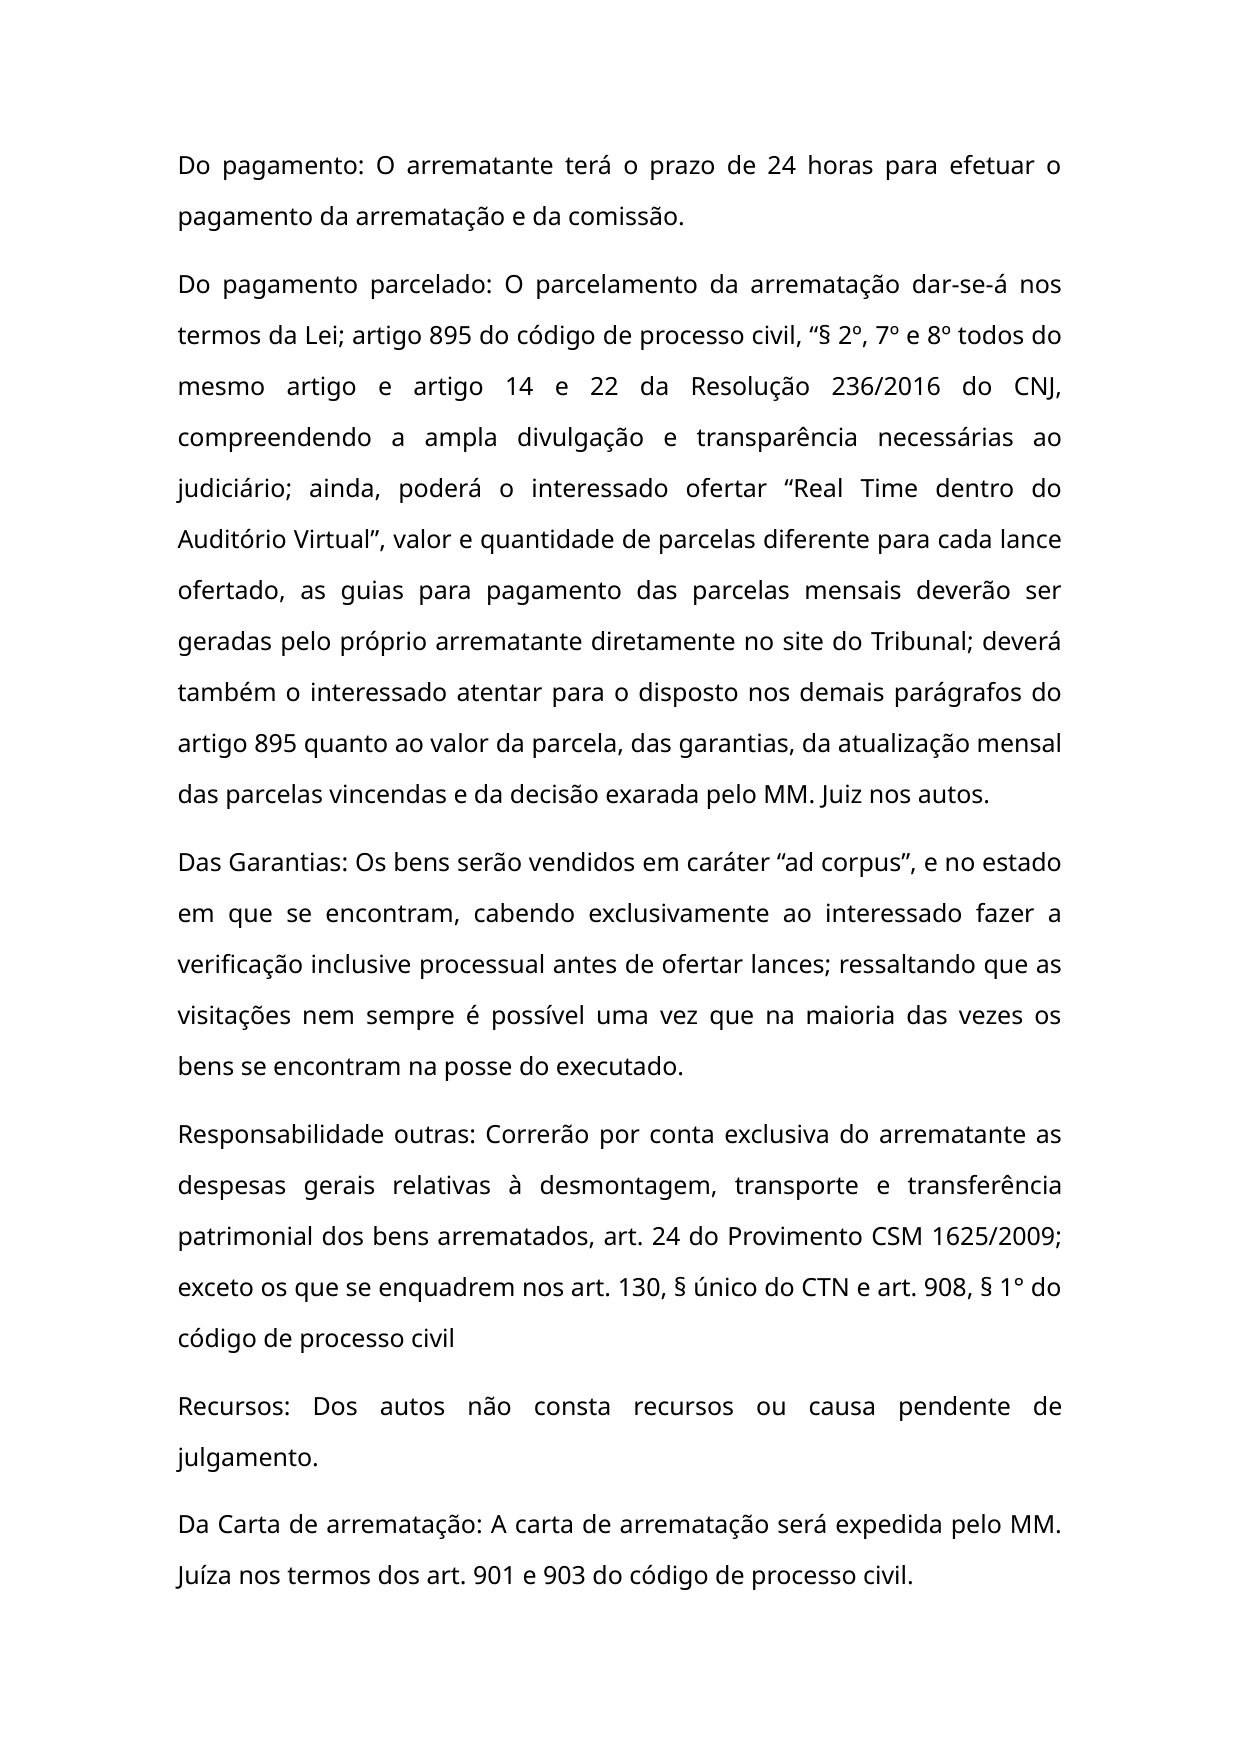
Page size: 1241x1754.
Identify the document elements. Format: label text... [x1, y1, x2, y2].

text Do pagamento: O arrematante terá o prazo de 24 horas para efetuar o pagamento da arrematação e da comissão. [177, 148, 1063, 233]
text Do pagamento parcelado: O parcelamento da arrematação dar-se-á nos termos da Lei; artigo 895 do código de processo civil, “§ 2º, 7º e 8º todos do mesmo artigo e artigo 14 e 22 da Resolução 236/2016 do CNJ, compreendendo a ampla divulgação e transparência necessárias ao judiciário; ainda, poderá o interessado ofertar “Real Time dentro do Auditório Virtual”, valor e quantidade de parcelas diferente para cada lance ofertado, as guias para pagamento das parcelas mensais deverão ser geradas pelo próprio arrematante diretamente no site do Tribunal; deverá também o interessado atentar para o disposto nos demais parágrafos do artigo 895 quanto ao valor da parcela, das garantias, da atualização mensal das parcelas vincendas e da decisão exarada pelo MM. Juiz nos autos. [177, 266, 1063, 811]
text Da Carta de arrematação: A carta de arrematação será expedida pelo MM. Juíza nos termos dos art. 901 e 903 do código de processo civil. [177, 1507, 1063, 1592]
text Recursos: Dos autos não consta recursos ou causa pendente de julgamento. [177, 1388, 1063, 1473]
text Responsabilidade outras: Correrão por conta exclusiva do arrematante as despesas gerais relativas à desmontagem, transporte e transferência patrimonial dos bens arrematados, art. 24 do Provimento CSM 1625/2009; exceto os que se enquadrem nos art. 130, § único do CTN e art. 908, § 1° do código de processo civil [177, 1116, 1063, 1354]
text Das Garantias: Os bens serão vendidos em caráter “ad corpus”, e no estado em que se encontram, cabendo exclusivamente ao interessado fazer a verificação inclusive processual antes de ofertar lances; ressaltando que as visitações nem sempre é possível uma vez que na maioria das vezes os bens se encontram na posse do executado. [177, 844, 1063, 1083]
